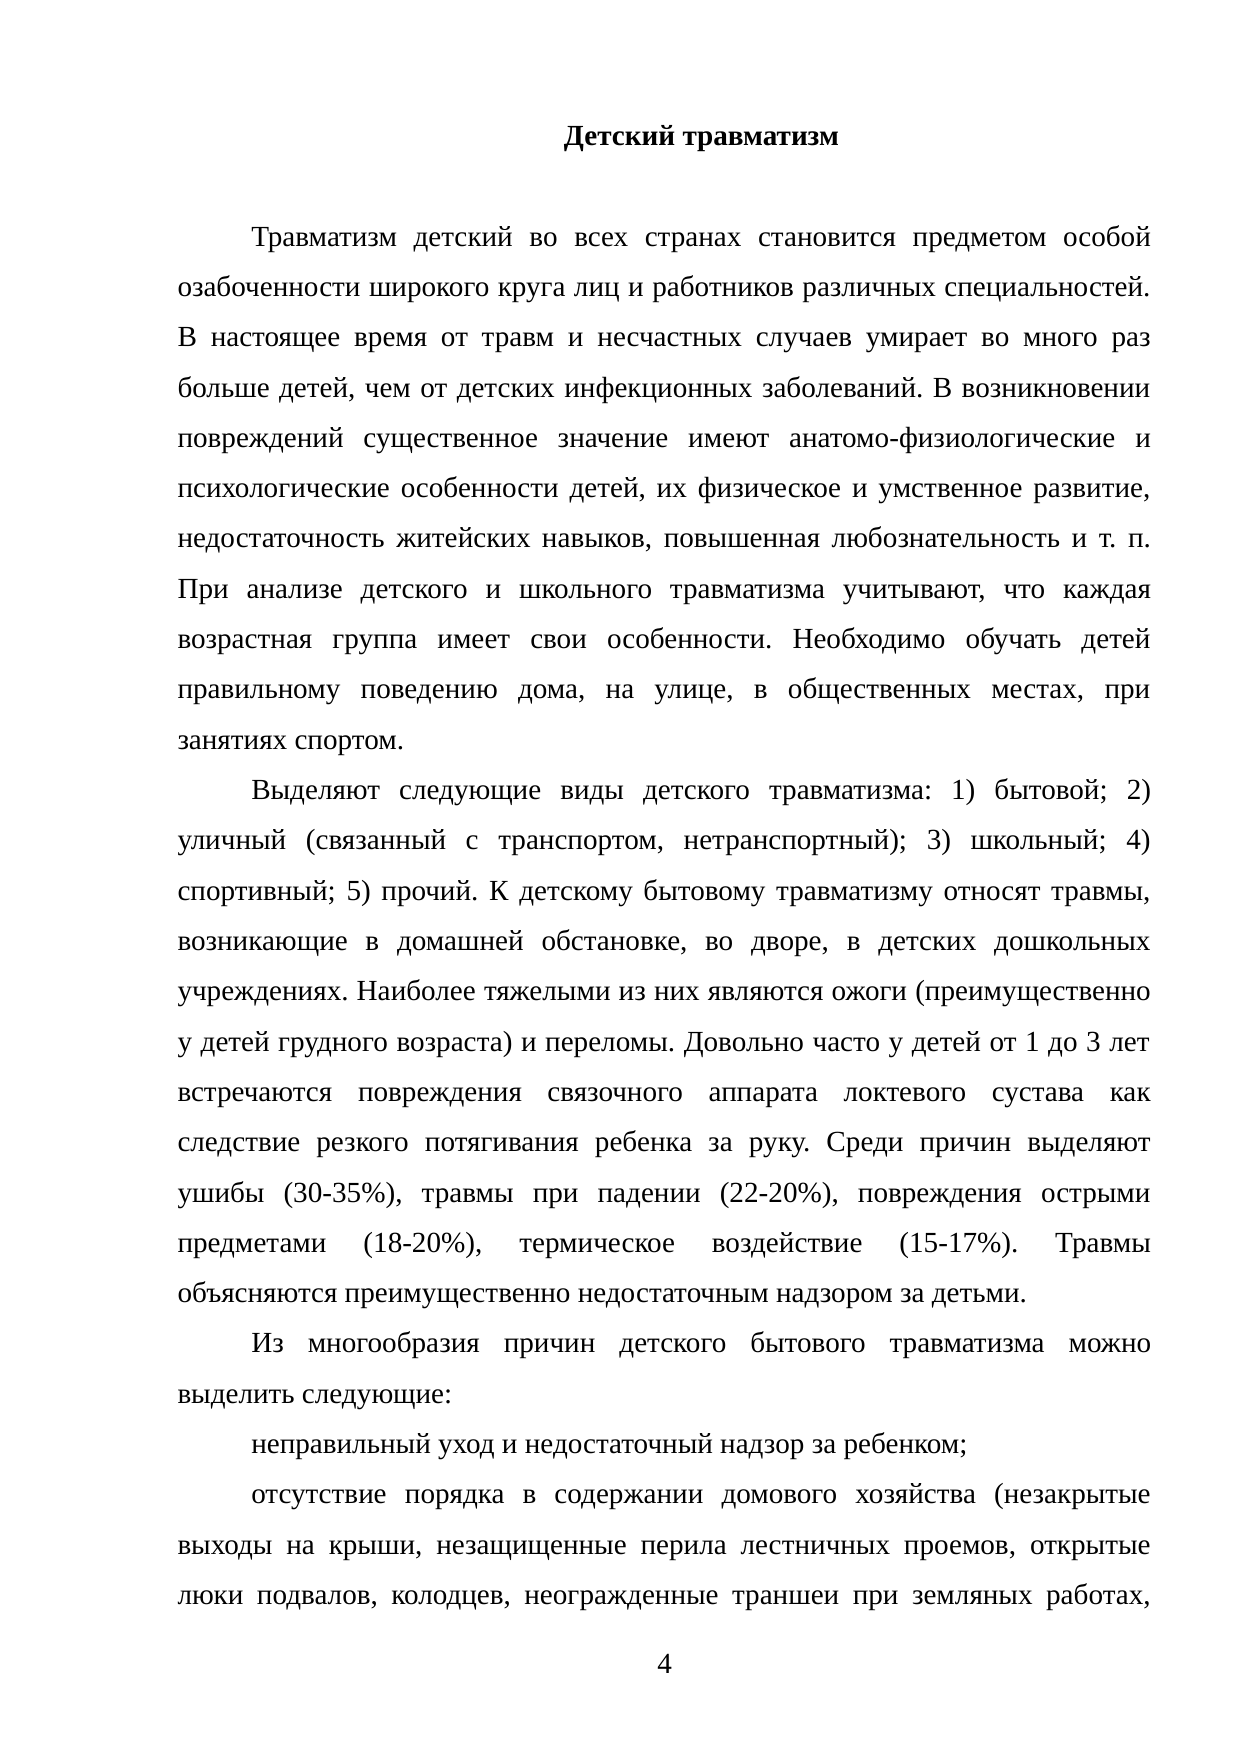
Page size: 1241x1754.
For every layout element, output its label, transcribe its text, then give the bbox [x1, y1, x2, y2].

text Детский травматизм [177, 118, 1152, 152]
text Из многообразия причин детского бытового травматизма можно выделить следующие: [177, 1326, 1152, 1409]
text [177, 1477, 1152, 1611]
text Выделяют следующие виды детского травматизма: 1) бытовой; 2) уличный (связанный с транспортом, нетранспортный); 3) школьный; 4) спортивный; 5) прочий. К детскому бытовому травматизму относят травмы, возникающие в домашней обстановке, во дворе, в детских дошкольных учреждениях. Наиболее тяжелыми из них являются ожоги (преимущественно у детей грудного возраста) и переломы. Довольно часто у детей от 1 до 3 лет встречаются повреждения связочного аппарата локтевого сустава как следствие резкого потягивания ребенка за руку. Среди причин выделяют ушибы (30-35%), травмы при падении (22-20%), повреждения острыми предметами (18-20%), термическое воздействие (15-17%). Травмы объясняются преимущественно недостаточным надзором за детьми. [177, 772, 1152, 1309]
text неправильный уход и недостаточный надзор за ребенком; [177, 1426, 1152, 1460]
text Травматизм детский во всех странах становится предметом особой озабоченности широкого круга лиц и работников различных специальностей. В настоящее время от травм и несчастных случаев умирает во много раз больше детей, чем от детских инфекционных заболеваний. В возникновении повреждений существенное значение имеют анатомо-физиологические и психологические особенности детей, их физическое и умственное развитие, недостаточность житейских навыков, повышенная любознательность и т. п. При анализе детского и школьного травматизма учитывают, что каждая возрастная группа имеет свои особенности. Необходимо обучать детей правильному поведению дома, на улице, в общественных местах, при занятиях спортом. [177, 219, 1152, 755]
